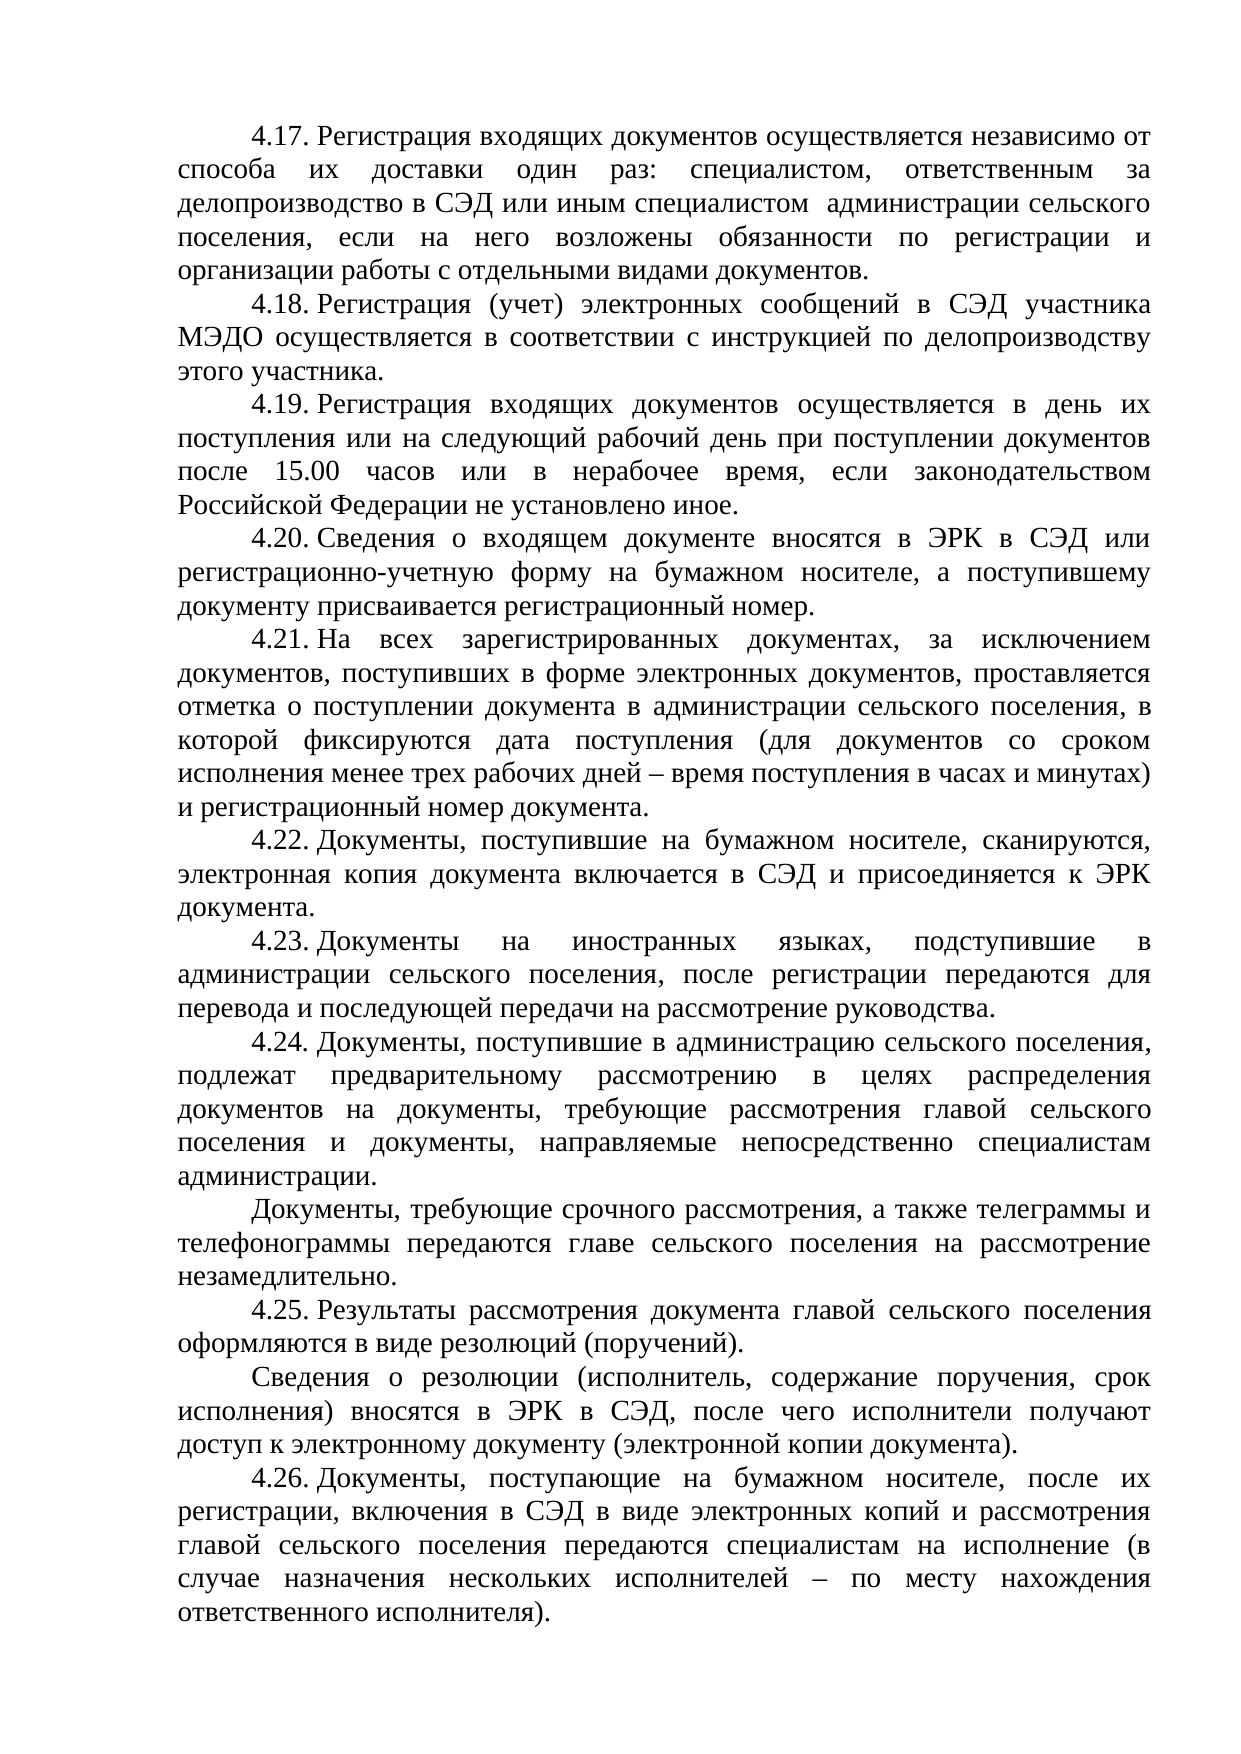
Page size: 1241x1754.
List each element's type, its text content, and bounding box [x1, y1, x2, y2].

text 4.20. Сведения о входящем документе вносятся в ЭРК в СЭД или регистрационно-учетную форму на бумажном носителе, а поступившему документу присваивается регистрационный номер. [177, 521, 1152, 621]
text 4.18. Регистрация (учет) электронных сообщений в СЭД участника МЭДО осуществляется в соответствии с инструкцией по делопроизводству этого участника. [177, 286, 1152, 386]
text Сведения о резолюции (исполнитель, содержание поручения, срок исполнения) вносятся в ЭРК в СЭД, после чего исполнители получают доступ к электронному документу (электронной копии документа). [177, 1359, 1152, 1460]
text 4.17. Регистрация входящих документов осуществляется независимо от способа их доставки один раз: специалистом, ответственным за делопроизводство в СЭД или иным специалистом администрации сельского поселения, если на него возложены обязанности по регистрации и организации работы с отдельными видами документов. [177, 118, 1152, 286]
text 4.26. Документы, поступающие на бумажном носителе, после их регистрации, включения в СЭД в виде электронных копий и рассмотрения главой сельского поселения передаются специалистам на исполнение (в случае назначения нескольких исполнителей – по месту нахождения ответственного исполнителя). [177, 1460, 1152, 1627]
text 4.21. На всех зарегистрированных документах, за исключением документов, поступивших в форме электронных документов, проставляется отметка о поступлении документа в администрации сельского поселения, в которой фиксируются дата поступления (для документов со сроком исполнения менее трех рабочих дней – время поступления в часах и минутах) и регистрационный номер документа. [177, 621, 1152, 822]
text Документы, требующие срочного рассмотрения, а также телеграммы и телефонограммы передаются главе сельского поселения на рассмотрение незамедлительно. [177, 1191, 1152, 1292]
text 4.24. Документы, поступившие в администрацию сельского поселения, подлежат предварительному рассмотрению в целях распределения документов на документы, требующие рассмотрения главой сельского поселения и документы, направляемые непосредственно специалистам администрации. [177, 1024, 1152, 1191]
text 4.23. Документы на иностранных языках, подступившие в администрации сельского поселения, после регистрации передаются для перевода и последующей передачи на рассмотрение руководства. [177, 923, 1152, 1024]
text 4.25. Результаты рассмотрения документа главой сельского поселения оформляются в виде резолюций (поручений). [177, 1292, 1152, 1359]
text 4.19. Регистрация входящих документов осуществляется в день их поступления или на следующий рабочий день при поступлении документов после 15.00 часов или в нерабочее время, если законодательством Российской Федерации не установлено иное. [177, 386, 1152, 521]
text 4.22. Документы, поступившие на бумажном носителе, сканируются, электронная копия документа включается в СЭД и присоединяется к ЭРК документа. [177, 822, 1152, 923]
